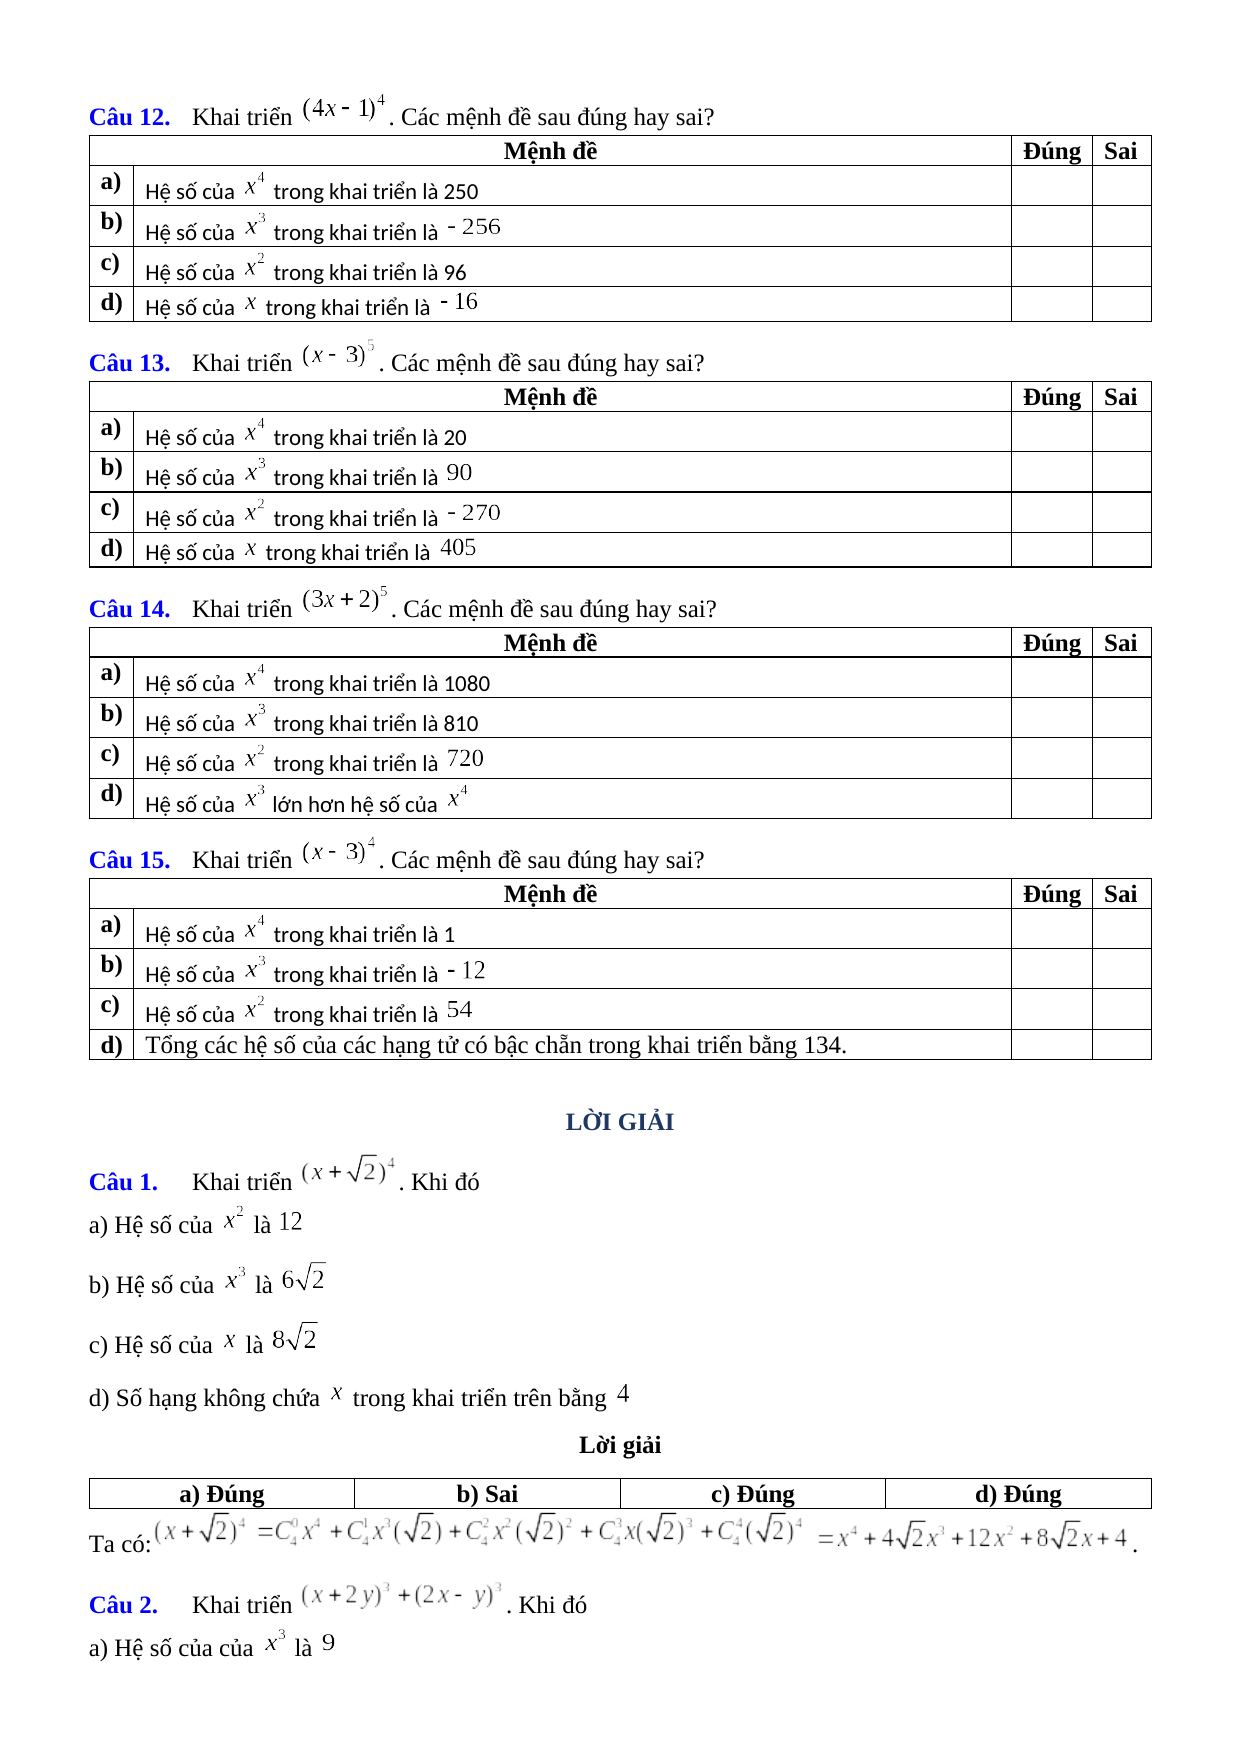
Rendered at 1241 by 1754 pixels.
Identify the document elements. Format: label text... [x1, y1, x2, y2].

table_header a) Đúng [90, 1479, 354, 1508]
table_cell [1012, 1030, 1092, 1058]
table_cell c) [90, 247, 133, 286]
table_header Đúng [1012, 879, 1092, 908]
table_cell [1093, 533, 1151, 566]
table_header Đúng [1012, 136, 1092, 165]
table_cell Hệ số của trong khai triển là 810 [134, 698, 1011, 737]
table_cell d) [90, 779, 133, 818]
table_cell [1012, 166, 1092, 205]
table_header d) Đúng [886, 1479, 1151, 1508]
table_cell b) [90, 698, 133, 737]
table_cell [1093, 909, 1151, 948]
table_cell Hệ số của trong khai triển là 20 [134, 412, 1011, 451]
table_cell [1012, 989, 1092, 1029]
table_cell Hệ số của trong khai triển là [134, 452, 1011, 491]
table_cell b) [90, 949, 133, 988]
table_cell a) [90, 909, 133, 948]
table_cell Hệ số của trong khai triển là [134, 949, 1011, 988]
table_header Mệnh đề [90, 382, 1011, 411]
table_cell [1012, 533, 1092, 566]
list Khai triển . Các mệnh đề sau đúng hay sai? [88, 831, 1152, 874]
subtitle LỜI GIẢI [88, 1107, 1152, 1136]
table_cell [1093, 493, 1151, 532]
list Khai triển . Các mệnh đề sau đúng hay sai? [88, 580, 1152, 622]
table_cell Hệ số của trong khai triển là 1 [134, 909, 1011, 948]
table_header Sai [1093, 136, 1151, 165]
table_cell [1012, 698, 1092, 737]
text a) Hệ số của là [88, 1199, 1152, 1238]
table_cell b) [90, 452, 133, 491]
text d) Số hạng không chứa trong khai triển trên bằng [88, 1378, 1152, 1411]
table_cell [1012, 738, 1092, 777]
table_cell Tổng các hệ số của các hạng tử có bậc chẵn trong khai triển bằng 134. [134, 1030, 1011, 1058]
table_cell [1012, 287, 1092, 321]
table_cell Hệ số của trong khai triển là 96 [134, 247, 1011, 286]
table_cell [1093, 949, 1151, 988]
table_cell [1012, 412, 1092, 451]
table_cell [1093, 658, 1151, 697]
table_header Đúng [1012, 382, 1092, 411]
table_cell [1093, 779, 1151, 818]
table_cell Hệ số của trong khai triển là [134, 738, 1011, 777]
table_cell a) [90, 166, 133, 205]
table_cell c) [90, 738, 133, 777]
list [88, 88, 1152, 131]
table_cell [1012, 206, 1092, 246]
table_cell [1012, 452, 1092, 491]
text a) Hệ số của của là [88, 1623, 1152, 1661]
table_header c) Đúng [621, 1479, 885, 1508]
table_header Sai [1093, 879, 1151, 908]
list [88, 334, 1152, 377]
table_cell Hệ số của trong khai triển là 250 [134, 166, 1011, 205]
table_cell [1093, 452, 1151, 491]
table_header Đúng [1012, 628, 1092, 656]
list Khai triển . Khi đó [88, 1577, 1152, 1619]
table_cell [1093, 287, 1151, 321]
table_header Sai [1093, 628, 1151, 656]
table_cell [1012, 658, 1092, 697]
table_cell [1093, 412, 1151, 451]
table_cell [1093, 247, 1151, 286]
text b) Hệ số của là [88, 1257, 1152, 1299]
table_header Mệnh đề [90, 628, 1011, 656]
table_cell c) [90, 493, 133, 532]
table_cell [1093, 206, 1151, 246]
table_cell [1012, 247, 1092, 286]
table_cell Hệ số của trong khai triển là [134, 206, 1011, 246]
table_cell Hệ số của trong khai triển là [134, 493, 1011, 532]
table_header b) Sai [355, 1479, 620, 1508]
table_cell Hệ số của trong khai triển là [134, 989, 1011, 1029]
table_cell Hệ số của lớn hơn hệ số của [134, 779, 1011, 818]
list Khai triển . Khi đó [88, 1151, 1152, 1195]
table_cell Hệ số của trong khai triển là 1080 [134, 658, 1011, 697]
table_header Mệnh đề [90, 136, 1011, 165]
table_cell d) [90, 287, 133, 321]
table_cell Hệ số của trong khai triển là [134, 287, 1011, 321]
text Ta có: . [88, 1509, 1152, 1558]
table_cell b) [90, 206, 133, 246]
table_cell [1012, 779, 1092, 818]
table_cell a) [90, 412, 133, 451]
table_cell [1093, 166, 1151, 205]
table_cell [1012, 493, 1092, 532]
table_cell Hệ số của trong khai triển là [134, 533, 1011, 566]
table_cell c) [90, 989, 133, 1029]
table_header Mệnh đề [90, 879, 1011, 908]
table_cell d) [90, 533, 133, 566]
table_cell d) [90, 1030, 133, 1058]
text Lời giải [88, 1430, 1152, 1459]
table_cell [1093, 698, 1151, 737]
text c) Hệ số của là [88, 1318, 1152, 1359]
table_cell [1012, 949, 1092, 988]
table_cell [1093, 989, 1151, 1029]
table_cell [1012, 909, 1092, 948]
table_header Sai [1093, 382, 1151, 411]
table_cell a) [90, 658, 133, 697]
table_cell [1093, 738, 1151, 777]
table_cell [1093, 1030, 1151, 1058]
